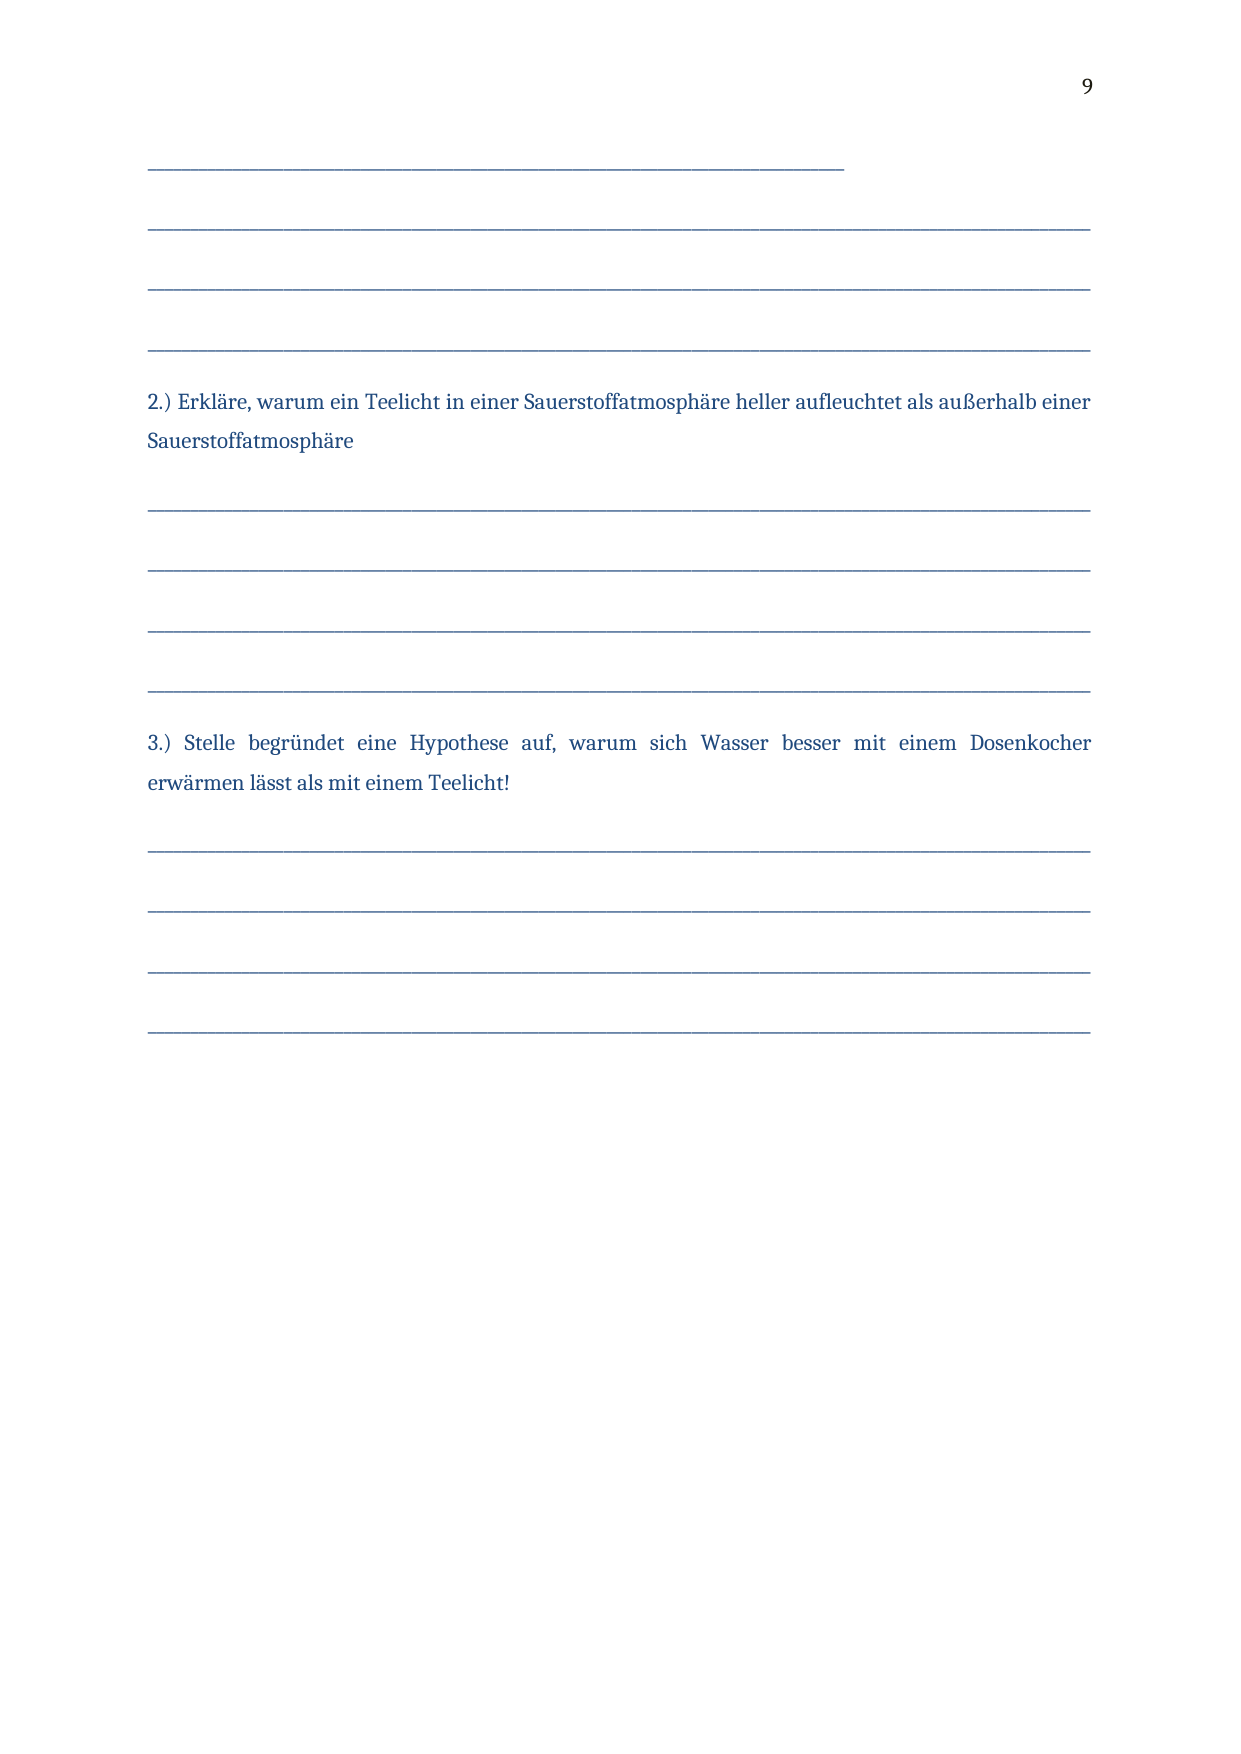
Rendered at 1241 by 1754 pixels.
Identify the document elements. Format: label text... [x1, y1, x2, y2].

text _______________________________________________________________________________________________________________ [148, 268, 1093, 294]
text _______________________________________________________________________________________________________________ [148, 669, 1093, 696]
text 2.) Erkläre, warum ein Teelicht in einer Sauerstoffatmosphäre heller aufleuchtet als außerhalb einer Sauerstoffatmosphäre [148, 389, 1093, 455]
text _______________________________________________________________________________________________________________ [148, 549, 1093, 575]
text _______________________________________________________________________________________________________________ [148, 328, 1093, 355]
text _______________________________________________________________________________________________________________ [148, 489, 1093, 515]
text 3.) Stelle begründet eine Hypothese auf, warum sich Wasser besser mit einem Dosenkocher erwärmen lässt als mit einem Teelicht! [148, 730, 1093, 796]
text _______________________________________________________________________________________________________________ [148, 609, 1093, 636]
text _______________________________________________________________________________________________________________ [148, 830, 1093, 856]
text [148, 148, 1093, 174]
text _______________________________________________________________________________________________________________ [148, 950, 1093, 977]
text _______________________________________________________________________________________________________________ [148, 1011, 1093, 1037]
text _______________________________________________________________________________________________________________ [148, 890, 1093, 916]
text _______________________________________________________________________________________________________________ [148, 208, 1093, 234]
